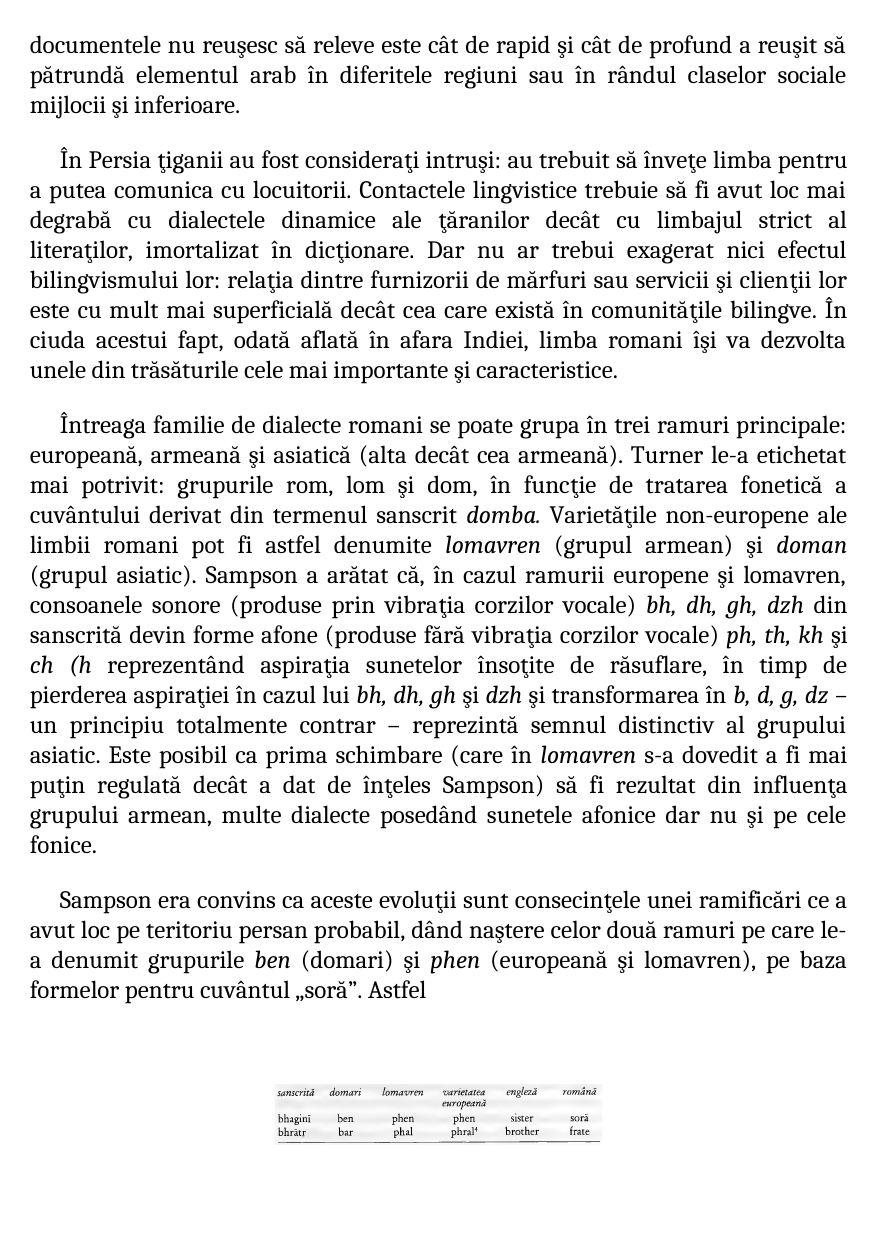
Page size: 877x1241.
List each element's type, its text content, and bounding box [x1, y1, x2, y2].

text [29, 29, 847, 119]
text Sampson era convins ca aceste evoluţii sunt consecinţele unei ramificări ce a avut loc pe teritoriu persan probabil, dând naştere celor două ramuri pe care le-a denumit grupurile ben (domari) şi phen (europeană şi lomavren), pe baza formelor pentru cuvântul „soră”. Astfel [29, 884, 847, 1004]
picture [274, 1084, 603, 1145]
text În Persia ţiganii au fost consideraţi intruşi: au trebuit să înveţe limba pentru a putea comunica cu locuitorii. Contactele lingvistice trebuie să fi avut loc mai degrabă cu dialectele dinamice ale ţăranilor decât cu limbajul strict al literaţilor, imortalizat în dicţionare. Dar nu ar trebui exagerat nici efectul bilingvismului lor: relaţia dintre furnizorii de mărfuri sau servicii şi clienţii lor este cu mult mai superficială decât cea care există în comunităţile bilingve. În ciuda acestui fapt, odată aflată în afara Indiei, limba romani îşi va dezvolta unele din trăsăturile cele mai importante şi caracteristice. [29, 144, 847, 384]
text Întreaga familie de dialecte romani se poate grupa în trei ramuri principale: europeană, armeană şi asiatică (alta decât cea armeană). Turner le-a etichetat mai potrivit: grupurile rom, lom şi dom, în funcţie de tratarea fonetică a cuvântului derivat din termenul sanscrit domba. Varietăţile non-europene ale limbii romani pot fi astfel denumite lomavren (grupul armean) şi doman (grupul asiatic). Sampson a arătat că, în cazul ramurii europene şi lomavren, consoanele sonore (produse prin vibraţia corzilor vocale) bh, dh, gh, dzh din sanscrită devin forme afone (produse fără vibraţia corzilor vocale) ph, th, kh şi ch (h reprezentând aspiraţia sunetelor însoţite de răsuflare, în timp de pierderea aspiraţiei în cazul lui bh, dh, gh şi dzh şi transformarea în b, d, g, dz – un principiu totalmente contrar – reprezintă semnul distinctiv al grupului asiatic. Este posibil ca prima schimbare (care în lomavren s-a dovedit a fi mai puţin regulată decât a dat de înţeles Sampson) să fi rezultat din influenţa grupului armean, multe dialecte posedând sunetele afonice dar nu şi pe cele fonice. [29, 409, 847, 859]
